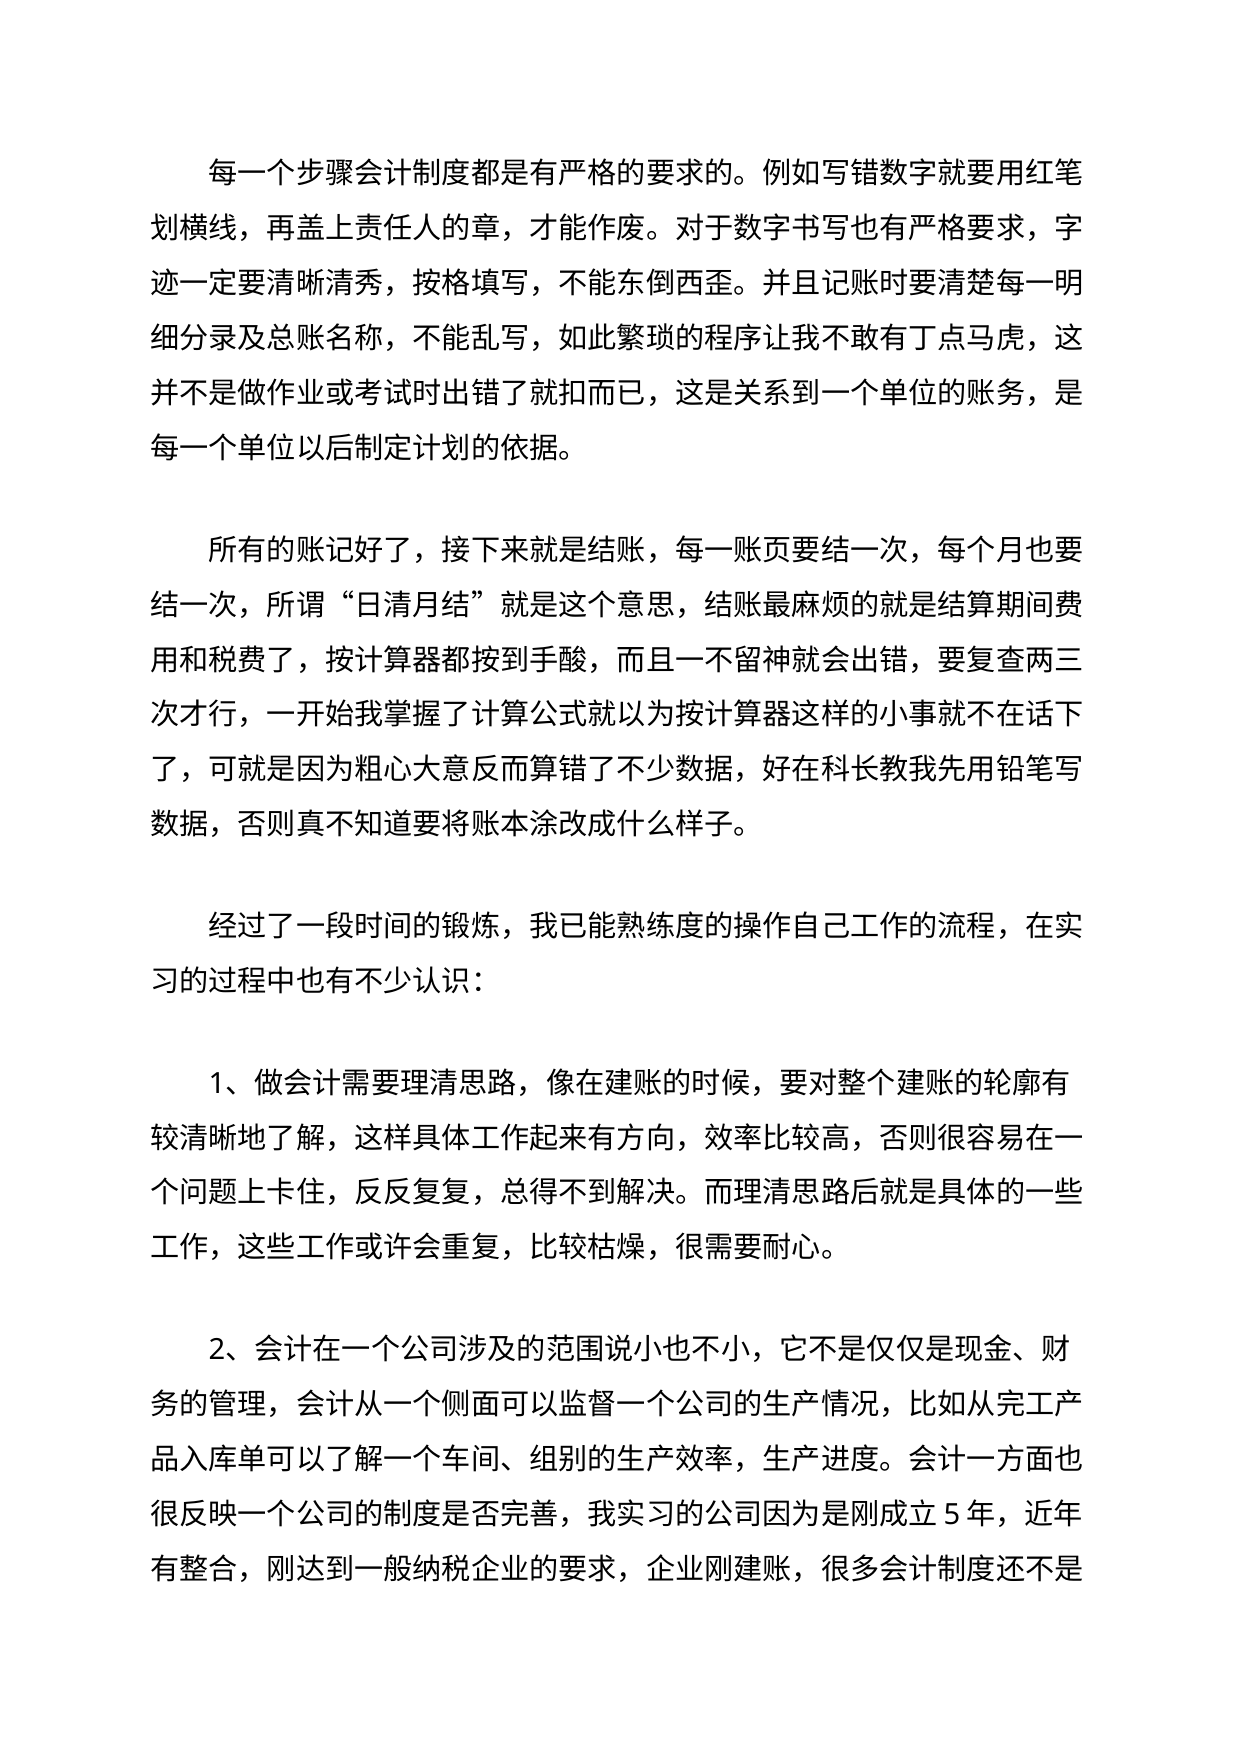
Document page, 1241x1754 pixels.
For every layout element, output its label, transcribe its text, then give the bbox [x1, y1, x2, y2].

text 所有的账记好了，接下来就是结账，每一账页要结一次，每个月也要结一次，所谓“日清月结”就是这个意思，结账最麻烦的就是结算期间费用和税费了，按计算器都按到手酸，而且一不留神就会出错，要复查两三次才行，一开始我掌握了计算公式就以为按计算器这样的小事就不在话下了，可就是因为粗心大意反而算错了不少数据，好在科长教我先用铅笔写数据，否则真不知道要将账本涂改成什么样子。 [150, 526, 1090, 843]
text 每一个步骤会计制度都是有严格的要求的。例如写错数字就要用红笔划横线，再盖上责任人的章，才能作废。对于数字书写也有严格要求，字迹一定要清晰清秀，按格填写，不能东倒西歪。并且记账时要清楚每一明细分录及总账名称，不能乱写，如此繁琐的程序让我不敢有丁点马虎，这并不是做作业或考试时出错了就扣而已，这是关系到一个单位的账务，是每一个单位以后制定计划的依据。 [150, 150, 1090, 467]
text 1、做会计需要理清思路，像在建账的时候，要对整个建账的轮廓有较清晰地了解，这样具体工作起来有方向，效率比较高，否则很容易在一个问题上卡住，反反复复，总得不到解决。而理清思路后就是具体的一些工作，这些工作或许会重复，比较枯燥，很需要耐心。 [150, 1059, 1090, 1266]
text 经过了一段时间的锻炼，我已能熟练度的操作自己工作的流程，在实习的过程中也有不少认识： [150, 902, 1090, 1000]
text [150, 1326, 1090, 1588]
